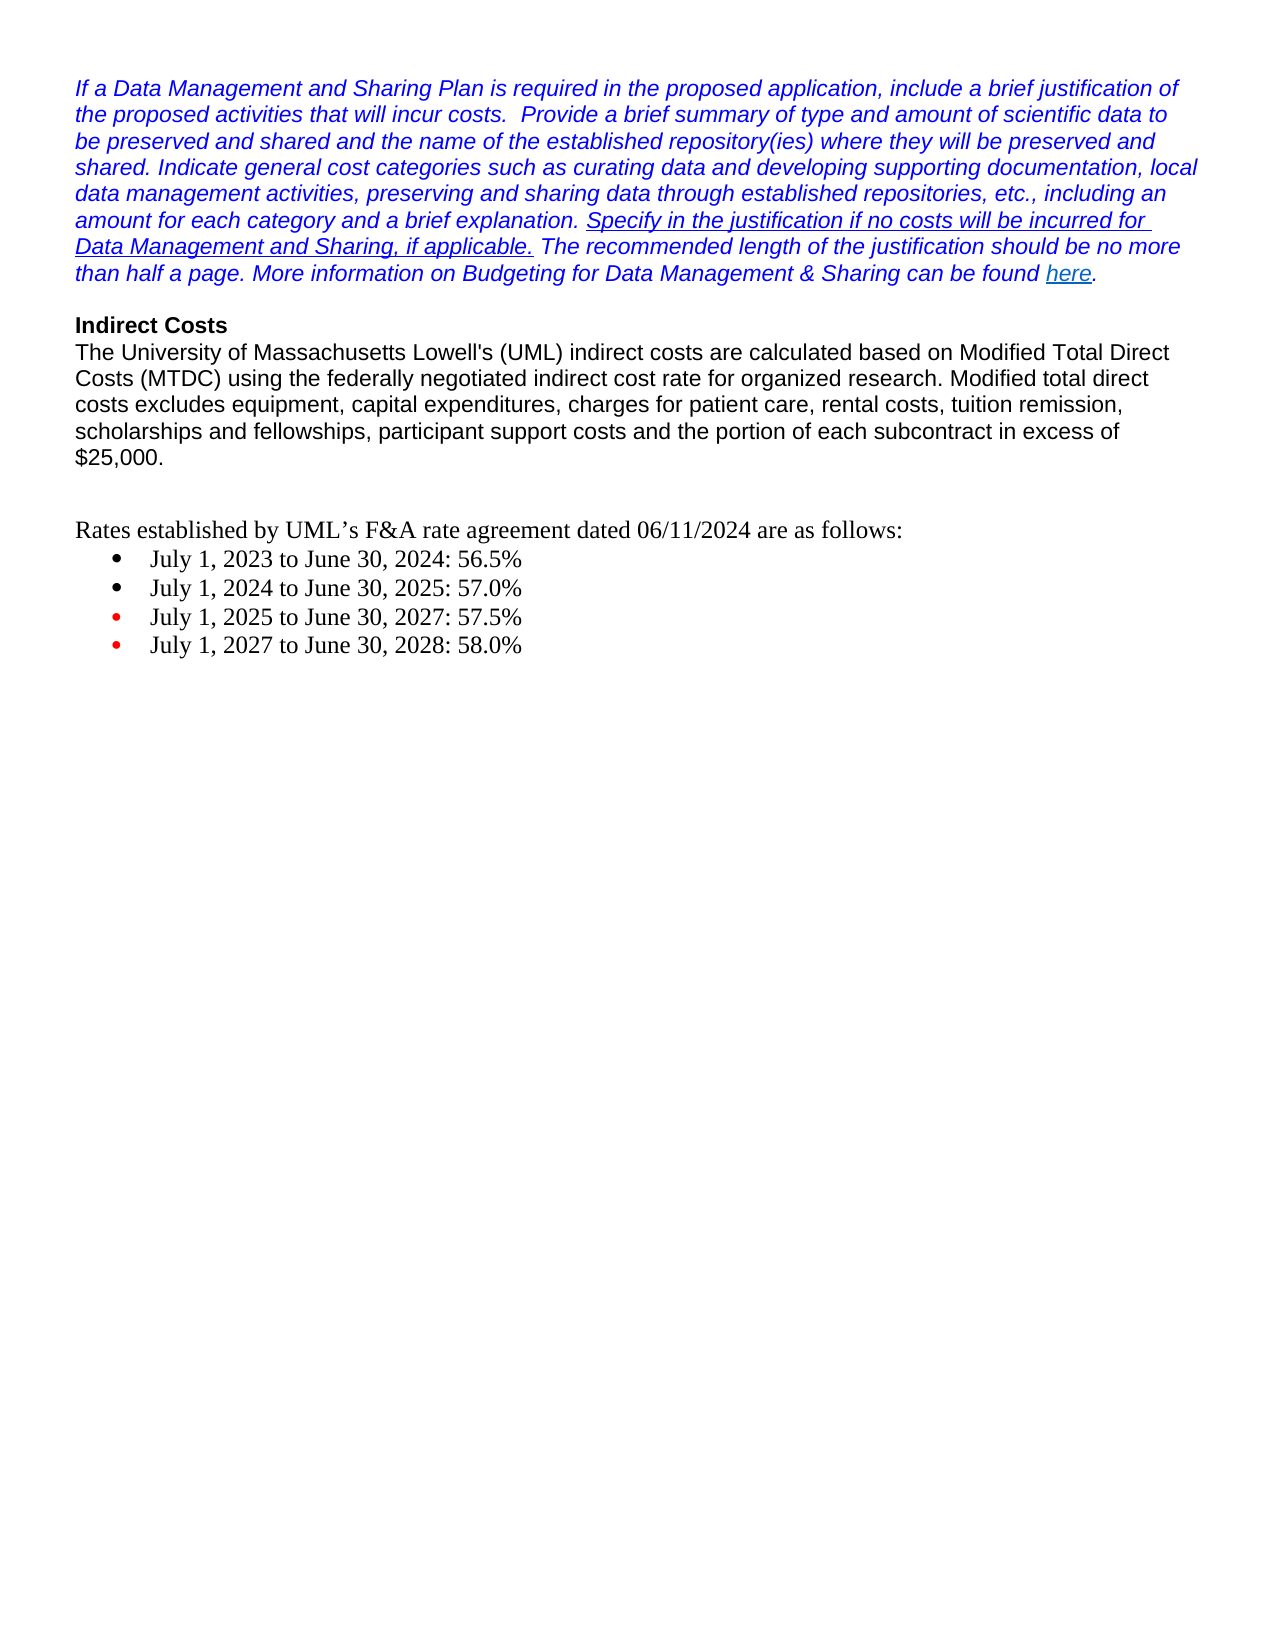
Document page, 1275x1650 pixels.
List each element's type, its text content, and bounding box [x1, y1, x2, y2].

text Indirect Costs [75, 312, 1200, 338]
text Rates established by UML’s F&A rate agreement dated 06/11/2024 are as follows: [75, 515, 1200, 544]
text If a Data Management and Sharing Plan is required in the proposed application, include a brief justification of the proposed activities that will incur costs. Provide a brief summary of type and amount of scientific data to be preserved and shared and the name of the established repository(ies) where they will be preserved and shared. Indicate general cost categories such as curating data and developing supporting documentation, local data management activities, preserving and sharing data through established repositories, etc., including an amount for each category and a brief explanation. Specify in the justification if no costs will be incurred for Data Management and Sharing, if applicable. The recommended length of the justification should be no more than half a page. More information on Budgeting for Data Management & Sharing can be found here. [75, 75, 1200, 286]
text The University of Massachusetts Lowell's (UML) indirect costs are calculated based on Modified Total Direct Costs (MTDC) using the federally negotiated indirect cost rate for organized research. Modified total direct costs excludes equipment, capital expenditures, charges for patient care, rental costs, tuition remission, scholarships and fellowships, participant support costs and the portion of each subcontract in excess of $25,000. [75, 338, 1200, 470]
list July 1, 2027 to June 30, 2028: 58.0% [112, 630, 1200, 659]
list July 1, 2025 to June 30, 2027: 57.5% [112, 602, 1200, 630]
list July 1, 2023 to June 30, 2024: 56.5% [112, 544, 1200, 573]
list July 1, 2024 to June 30, 2025: 57.0% [112, 573, 1200, 602]
